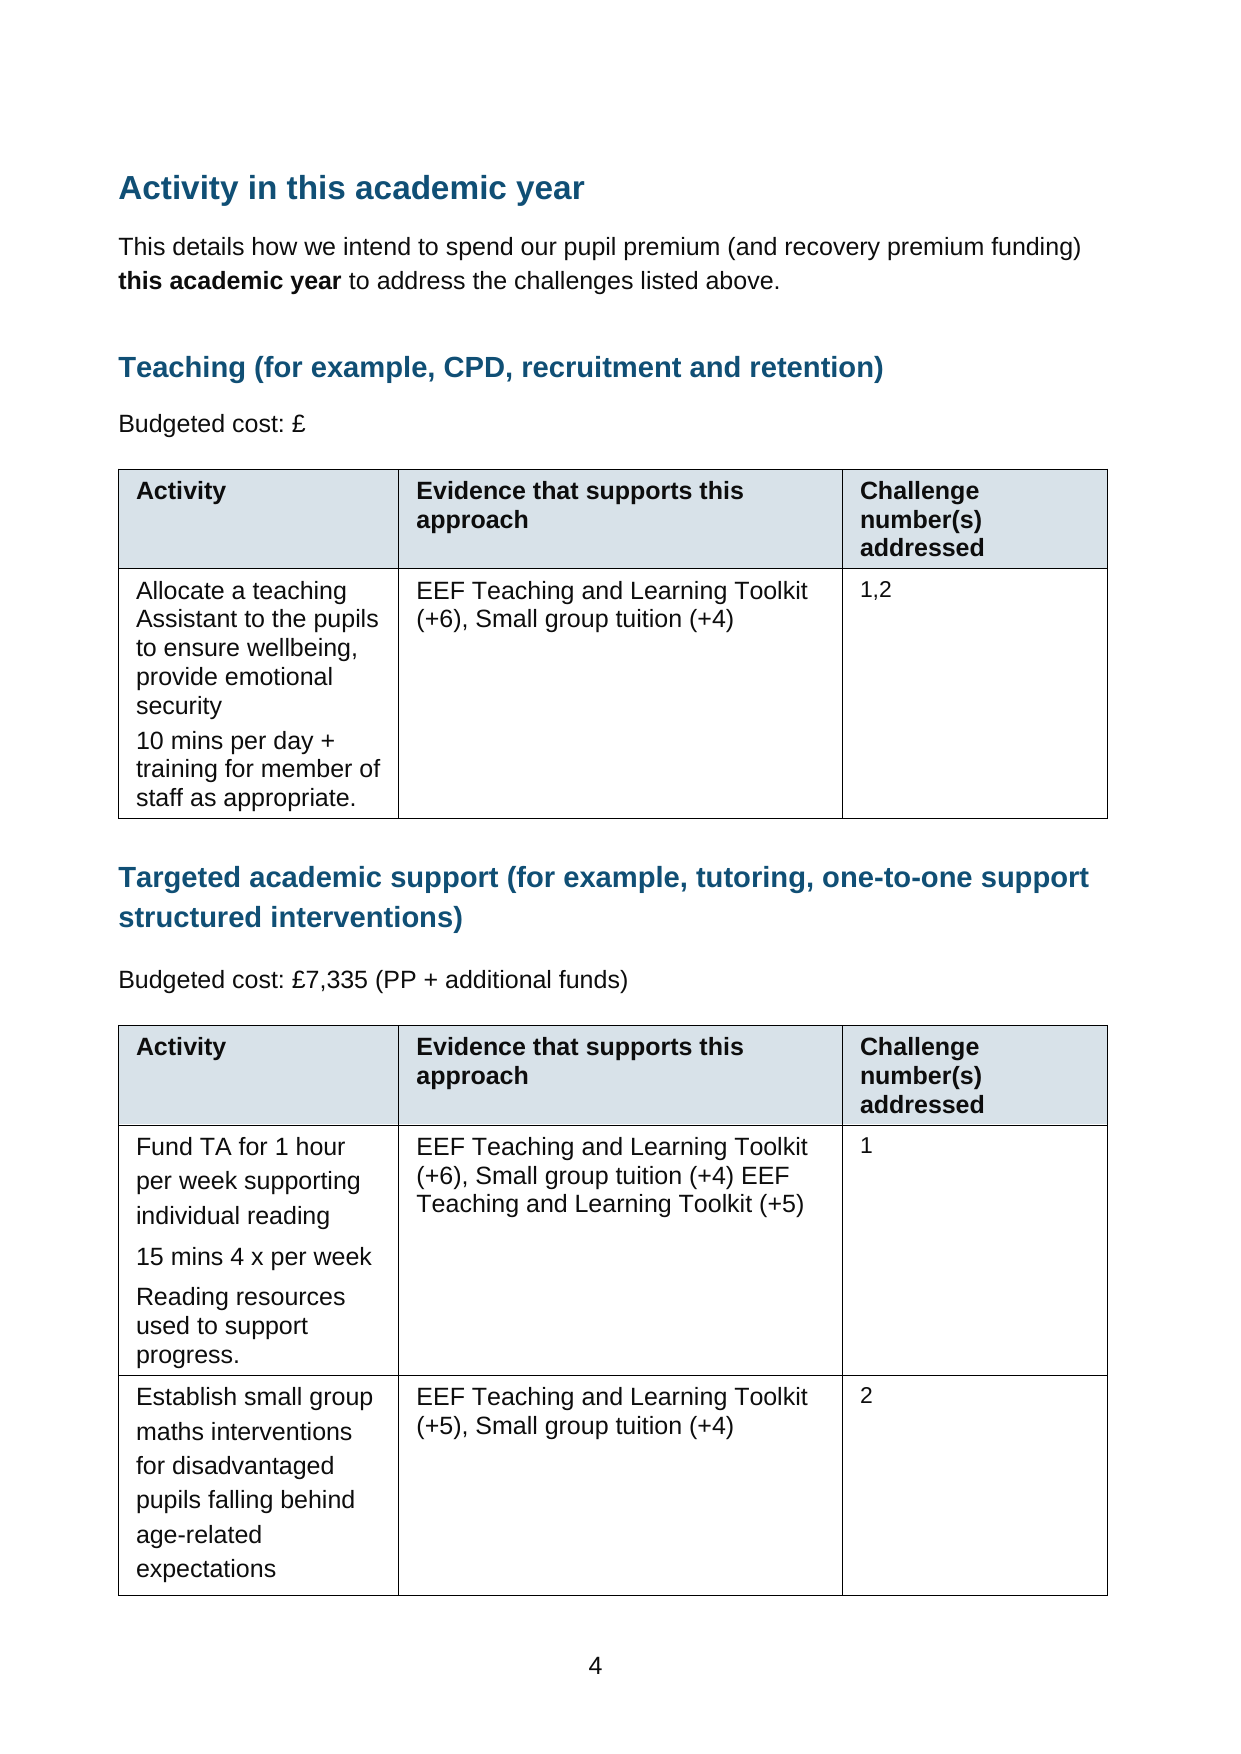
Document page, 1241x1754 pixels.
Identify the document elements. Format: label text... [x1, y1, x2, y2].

table_header Evidence that supports this approach [399, 1026, 842, 1124]
table_cell 1,2 [843, 569, 1107, 818]
text This details how we intend to spend our pupil premium (and recovery premium funding) this academic year to address the challenges listed above. [118, 232, 1107, 295]
table_cell Fund TA for 1 hour per week supporting individual reading 15 mins 4 x per week Reading resources used to support progress. [119, 1126, 398, 1375]
table_cell EEF Teaching and Learning Toolkit (+6), Small group tuition (+4) [399, 569, 842, 818]
table_header Activity [119, 470, 398, 568]
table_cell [399, 1376, 842, 1595]
text Budgeted cost: £7,335 (PP + additional funds) [118, 965, 1107, 994]
table_header Challenge number(s) addressed [843, 1026, 1107, 1124]
table_header Activity [119, 1026, 398, 1124]
table_header Evidence that supports this approach [399, 470, 842, 568]
subtitle Activity in this academic year [118, 168, 1107, 207]
subtitle Teaching (for example, CPD, recruitment and retention) [118, 351, 1107, 384]
table_cell 2 [843, 1376, 1107, 1595]
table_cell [119, 1376, 398, 1595]
text Targeted academic support (for example, tutoring, one-to-one support structured interventions) [118, 860, 1107, 934]
table_cell 1 [843, 1126, 1107, 1375]
table_header Challenge number(s) addressed [843, 470, 1107, 568]
text Budgeted cost: £ [118, 409, 1107, 438]
table_cell Allocate a teaching Assistant to the pupils to ensure wellbeing, provide emotional security 10 mins per day + training for member of staff as appropriate. [119, 569, 398, 818]
table_cell EEF Teaching and Learning Toolkit (+6), Small group tuition (+4) EEF Teaching and Learning Toolkit (+5) [399, 1126, 842, 1375]
